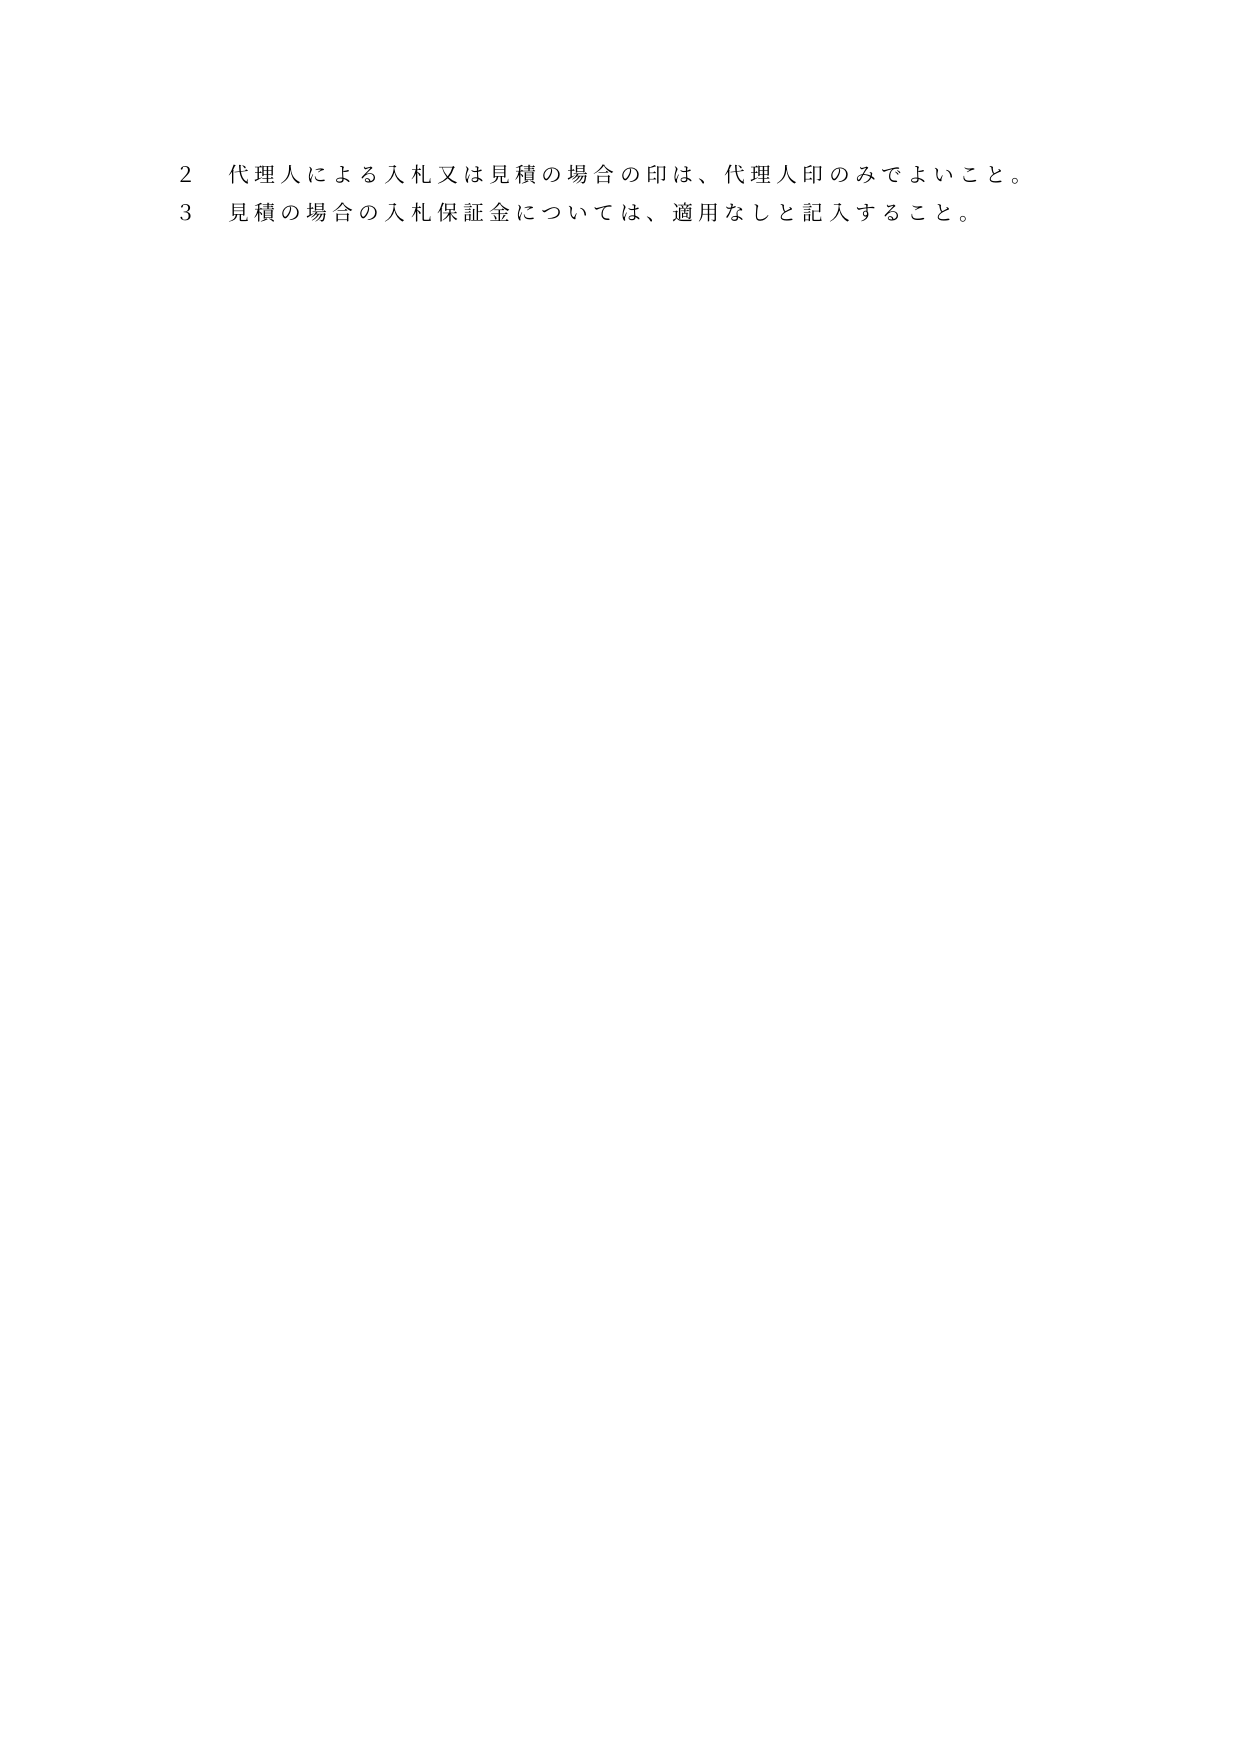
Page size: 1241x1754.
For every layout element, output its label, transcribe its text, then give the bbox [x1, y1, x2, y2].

text ３ 見積の場合の入札保証金については、適用なしと記入すること。 [149, 192, 1091, 231]
text ２ 代理人による入札又は見積の場合の印は、代理人印のみでよいこと。 [149, 153, 1091, 192]
